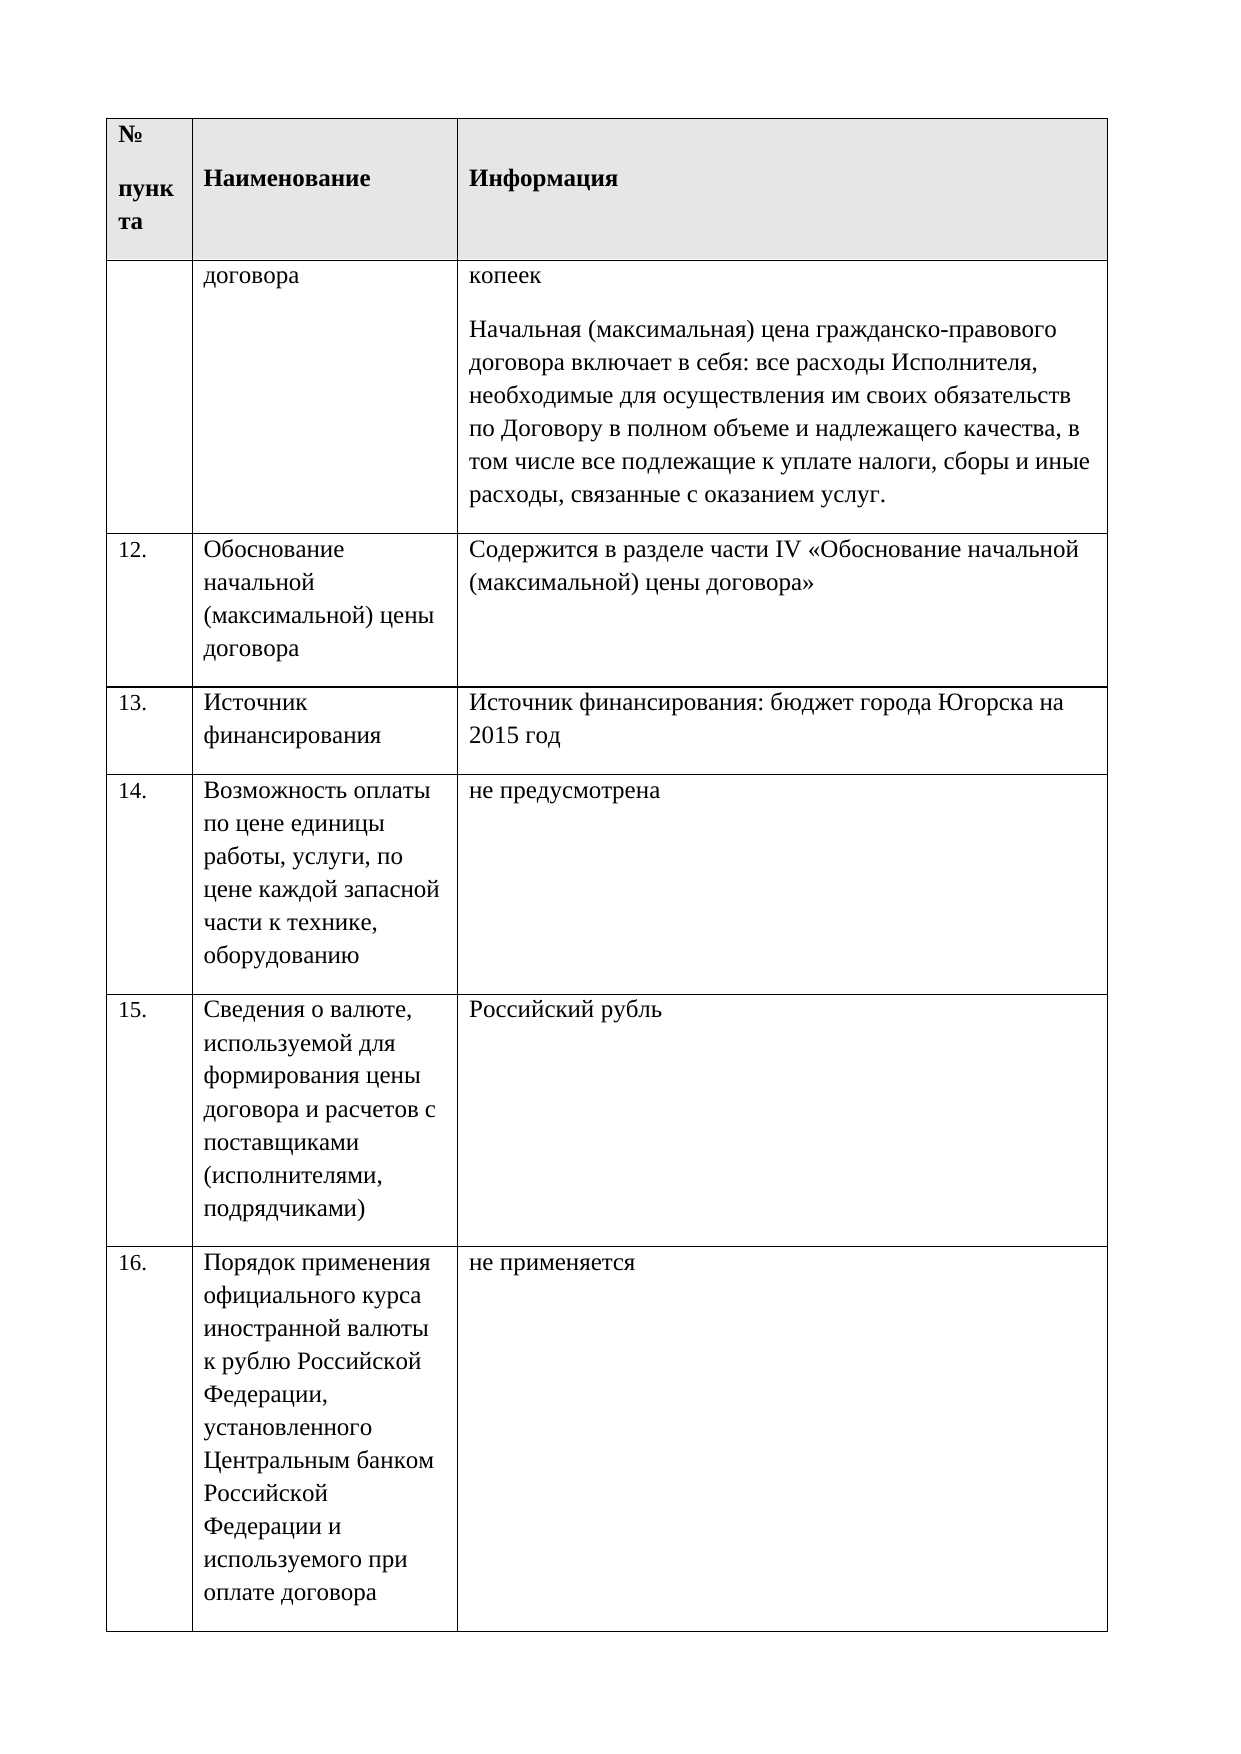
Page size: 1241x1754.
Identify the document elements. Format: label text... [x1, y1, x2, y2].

table_cell [107, 775, 192, 993]
table_cell Начальная (максимальная) цена договора [193, 261, 457, 533]
table_cell Сведения о валюте, используемой для формирования цены договора и расчетов с поставщиками (исполнителями, подрядчиками) [193, 995, 457, 1246]
table_cell Содержится в разделе части IV «Обоснование начальной (максимальной) цены договора» [458, 534, 1107, 686]
table_cell Российский рубль [458, 995, 1107, 1246]
table_cell [107, 1247, 192, 1631]
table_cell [458, 261, 1107, 533]
table_cell [107, 261, 192, 533]
table_header Наименование [193, 119, 457, 259]
table_cell [107, 534, 192, 686]
table_cell [107, 688, 192, 774]
table_cell не применяется [458, 1247, 1107, 1631]
table_cell Порядок применения официального курса иностранной валюты к рублю Российской Федерации, установленного Центральным банком Российской Федерации и используемого при оплате договора [193, 1247, 457, 1631]
table_header Информация [458, 119, 1107, 259]
table_cell не предусмотрена [458, 775, 1107, 993]
table_cell Обоснование начальной (максимальной) цены договора [193, 534, 457, 686]
table_cell Источник финансирования [193, 688, 457, 774]
table_cell [107, 995, 192, 1246]
table_cell Источник финансирования: бюджет города Югорска на 2015 год [458, 688, 1107, 774]
table_cell Возможность оплаты по цене единицы работы, услуги, по цене каждой запасной части к технике, оборудованию [193, 775, 457, 993]
table_header № пункта [107, 119, 192, 259]
